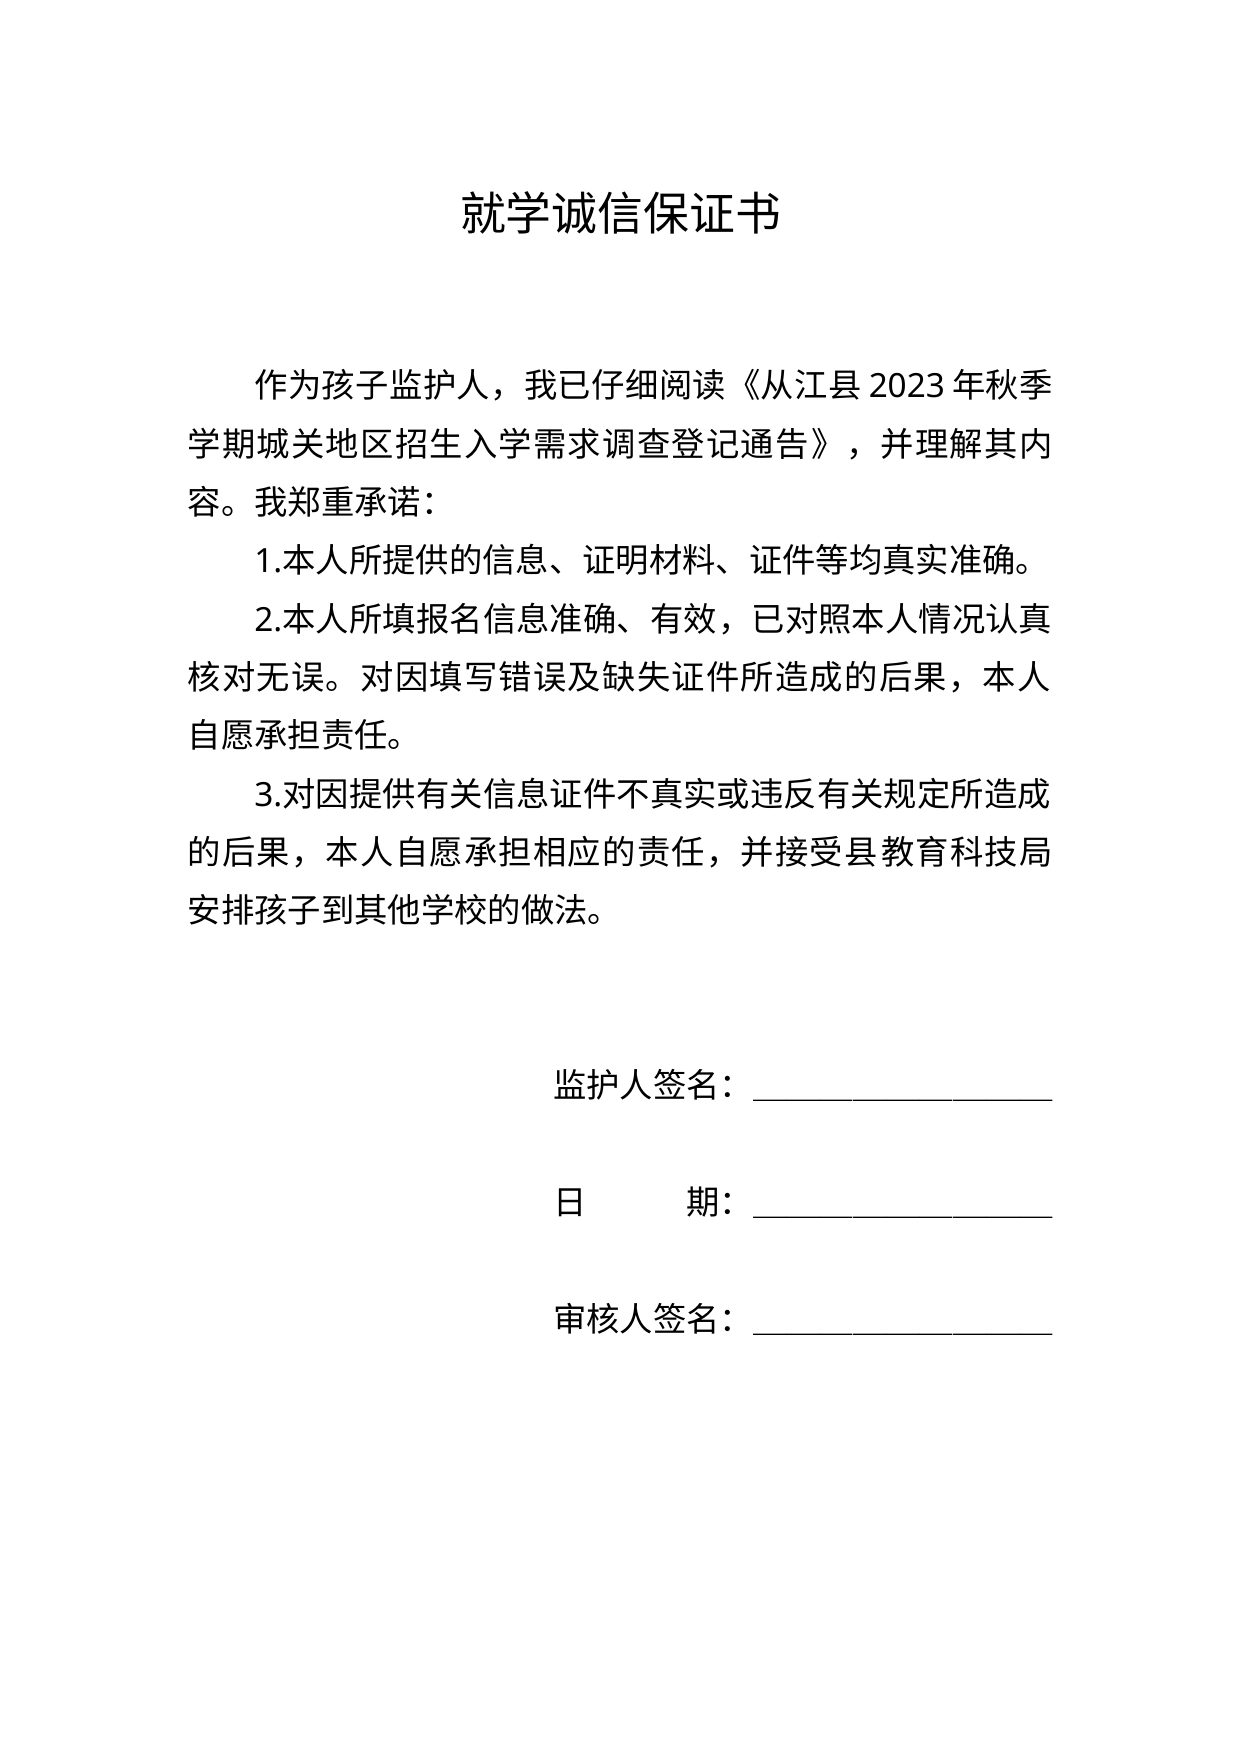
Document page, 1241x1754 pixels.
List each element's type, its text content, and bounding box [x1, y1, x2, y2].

text 审核人签名：＿＿＿＿＿＿＿＿＿ [187, 1284, 1053, 1349]
text 就学诚信保证书 [187, 162, 1053, 259]
text 3.对因提供有关信息证件不真实或违反有关规定所造成的后果，本人自愿承担相应的责任，并接受县教育科技局安排孩子到其他学校的做法。 [187, 759, 1053, 934]
text 日 期：＿＿＿＿＿＿＿＿＿ [187, 1168, 1053, 1226]
text 监护人签名：＿＿＿＿＿＿＿＿＿ [187, 1051, 1053, 1109]
text 2.本人所填报名信息准确、有效，已对照本人情况认真核对无误。对因填写错误及缺失证件所造成的后果，本人自愿承担责任。 [187, 584, 1053, 759]
text 1.本人所提供的信息、证明材料、证件等均真实准确。 [187, 526, 1053, 584]
text 作为孩子监护人，我已仔细阅读《从江县2023年秋季学期城关地区招生入学需求调查登记通告》，并理解其内容。我郑重承诺： [187, 351, 1053, 526]
